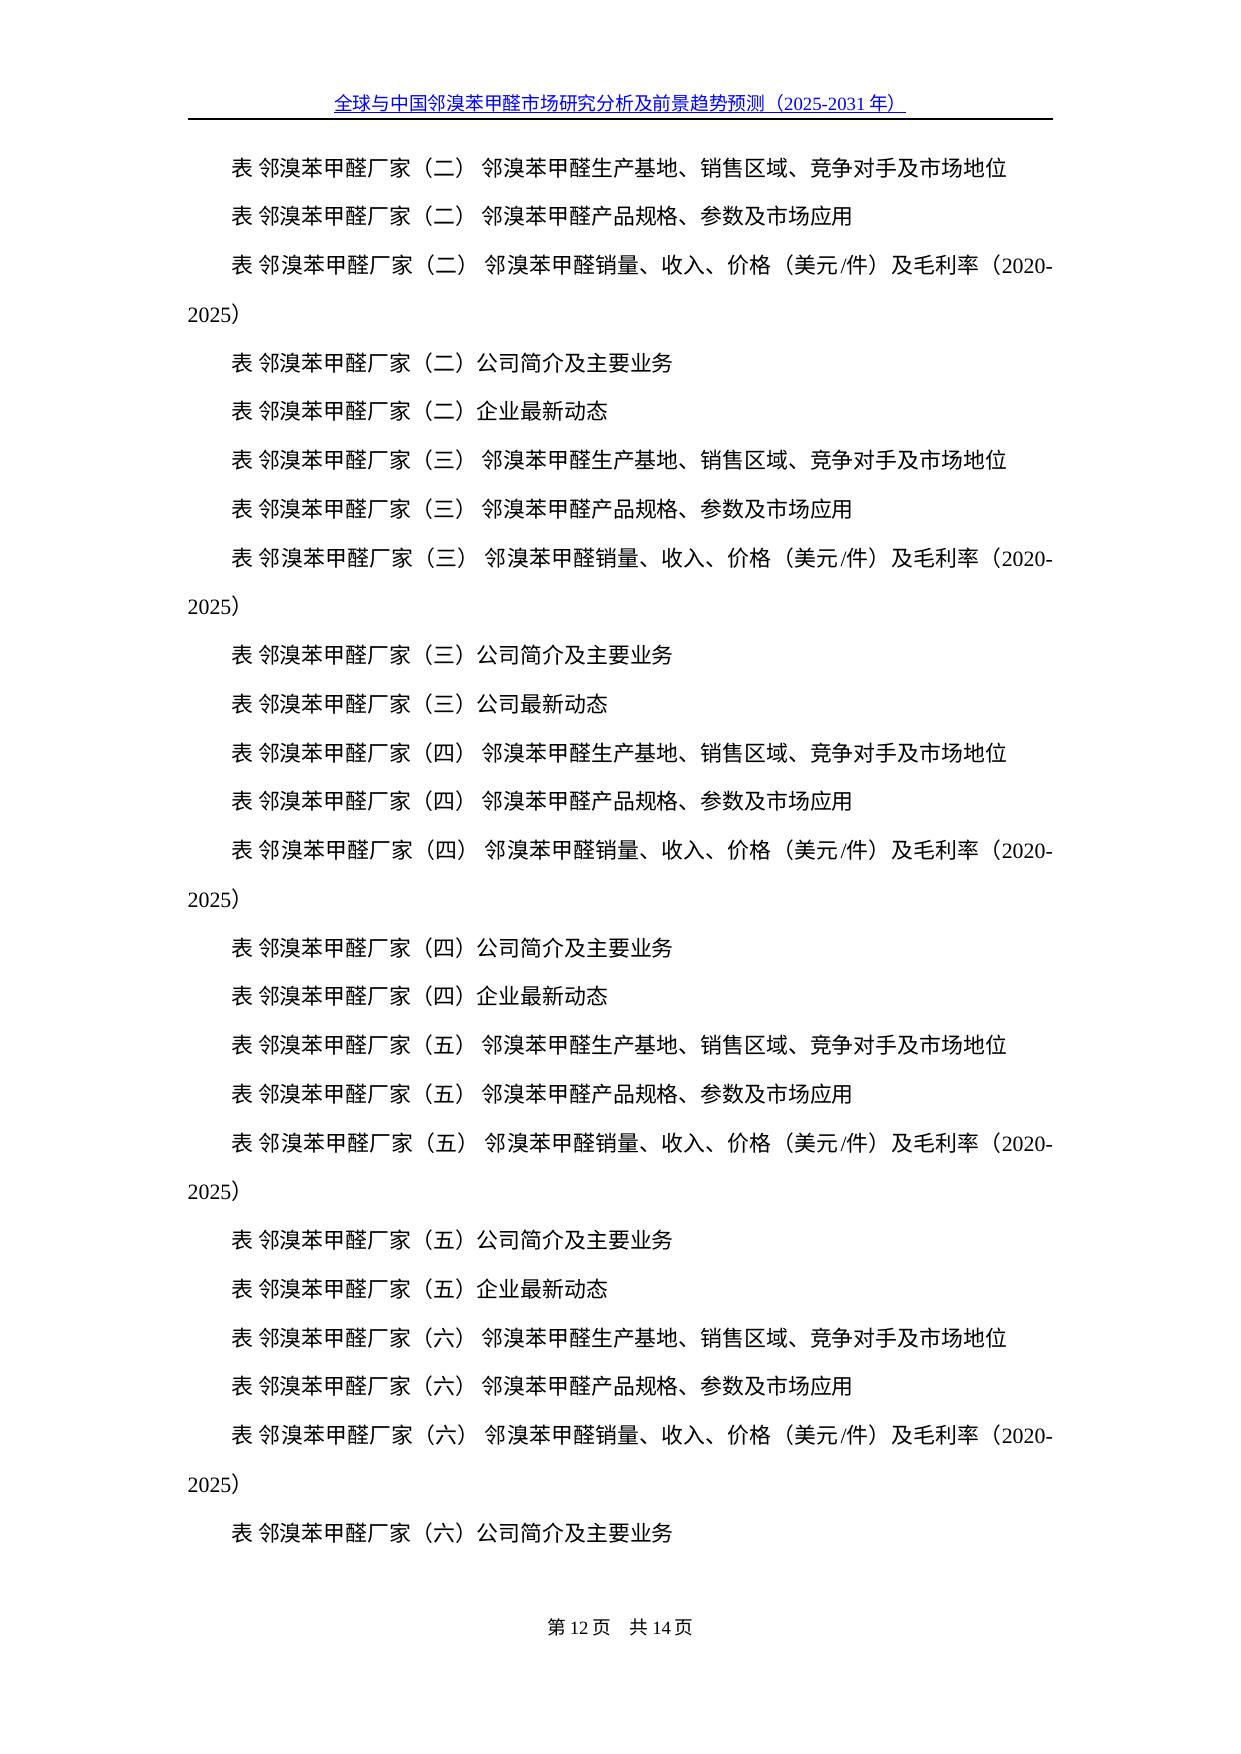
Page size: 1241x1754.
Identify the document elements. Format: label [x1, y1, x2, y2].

text [187, 150, 1053, 1548]
